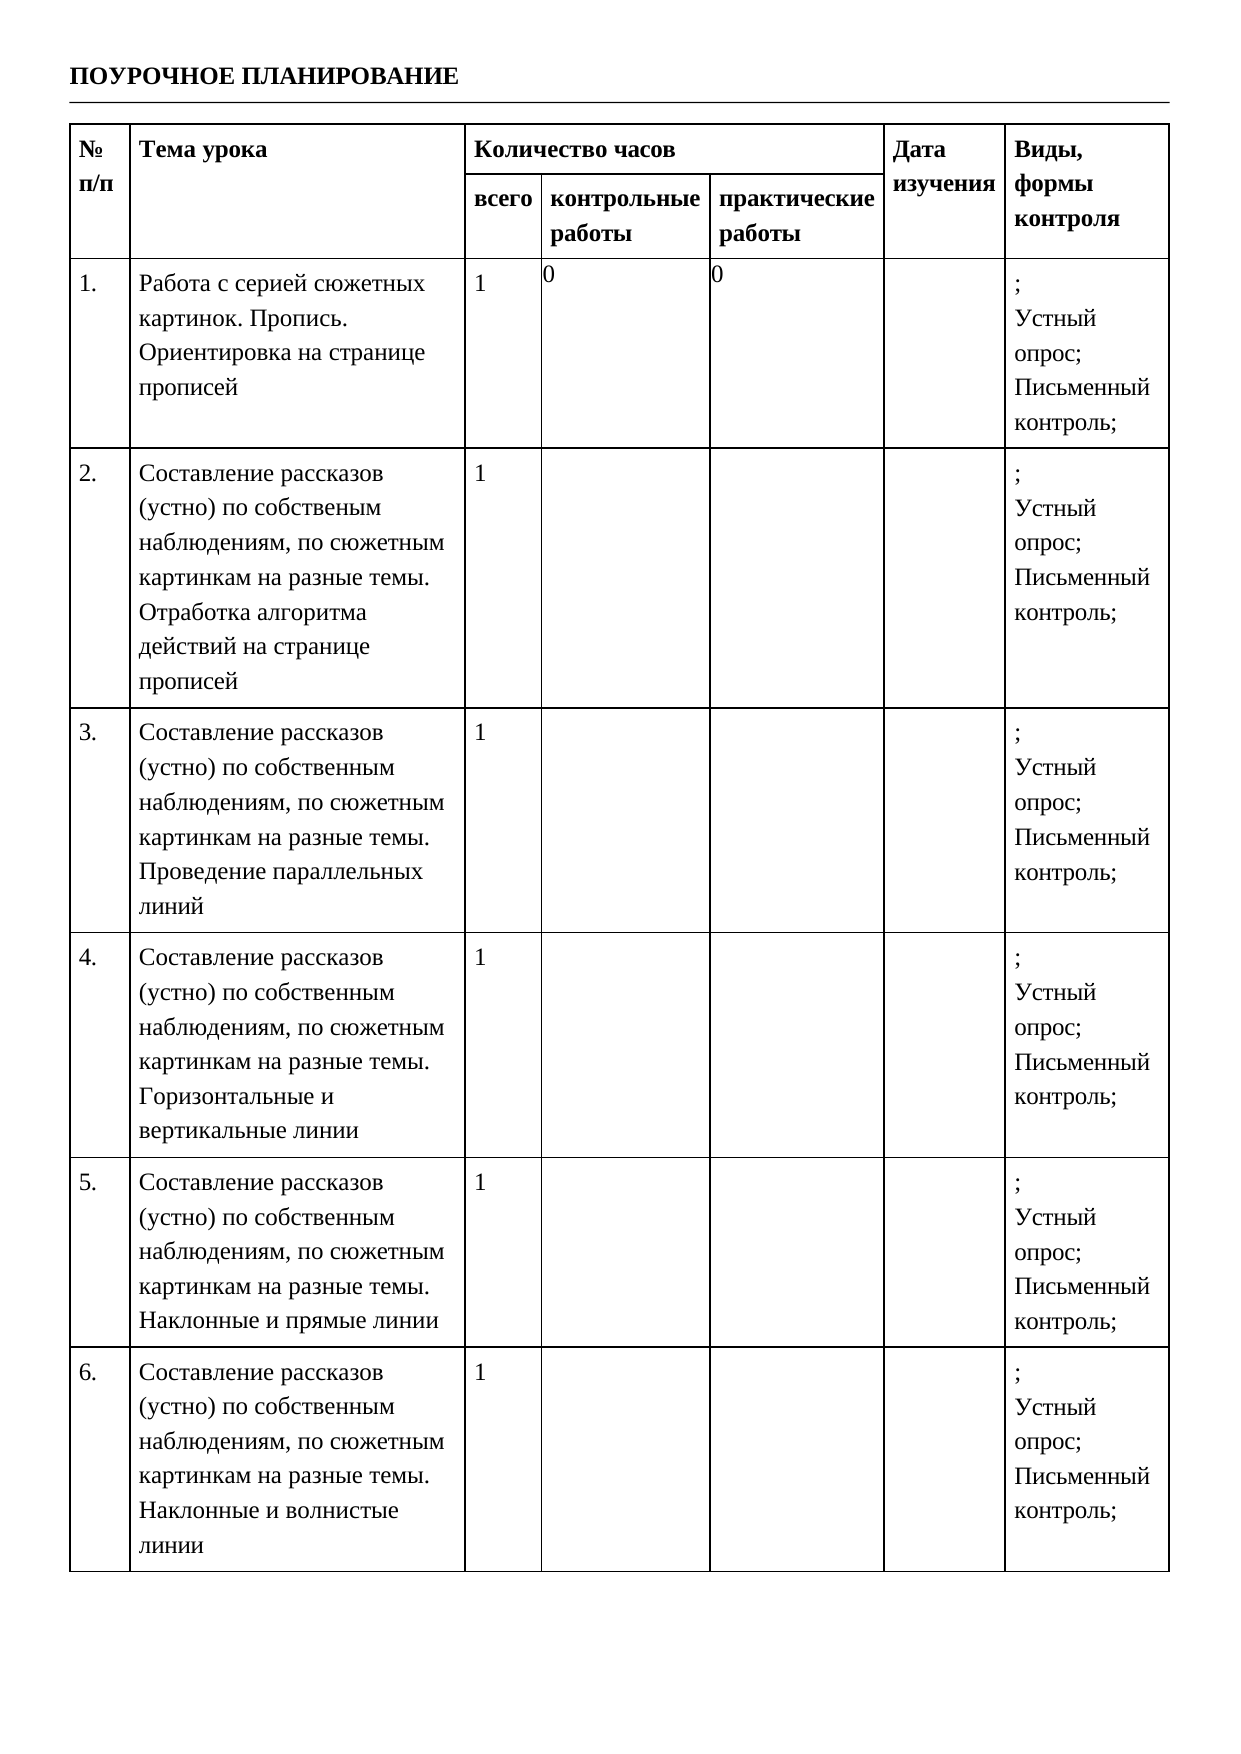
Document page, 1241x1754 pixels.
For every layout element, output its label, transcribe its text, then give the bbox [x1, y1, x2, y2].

table_cell Составление рассказов (устно) по собственным наблюдениям, по сюжетным картинкам на разные темы. Наклонные и прямые линии [131, 1158, 464, 1346]
table_header Виды, формы контроля [1006, 125, 1168, 258]
table_cell [542, 1158, 709, 1346]
table_cell 3. [71, 709, 129, 932]
table_cell Составление рассказов (устно) по собственым наблюдениям, по сюжетным картинкам на разные темы. Отработка алгоритма действий на странице прописей [131, 449, 464, 707]
table_cell [711, 1158, 883, 1346]
text ПОУРОЧНОЕ ПЛАНИРОВАНИЕ [69, 61, 1182, 90]
table_header Количество часов [466, 125, 883, 173]
table_cell Составление рассказов (устно) по собственным наблюдениям, по сюжетным картинкам на разные темы. Горизонтальные и вертикальные линии [131, 933, 464, 1156]
table_cell ; Устный опрос; Письменный контроль; [1006, 1348, 1168, 1571]
table_cell 0 [711, 259, 883, 447]
table_cell [885, 709, 1004, 932]
table_cell [542, 709, 709, 932]
table_cell Составление рассказов (устно) по собственным наблюдениям, по сюжетным картинкам на разные темы. Наклонные и волнистые линии [131, 1348, 464, 1571]
table_cell [885, 1348, 1004, 1571]
table_cell [542, 449, 709, 707]
table_cell [885, 1158, 1004, 1346]
table_cell 1 [466, 259, 541, 447]
table_header Тема урока [131, 125, 464, 258]
table_cell контрольные работы [542, 175, 709, 258]
table_cell ; Устный опрос; Письменный контроль; [1006, 449, 1168, 707]
table_cell 1 [466, 449, 541, 707]
table_cell 1 [466, 1348, 541, 1571]
table_cell ; Устный опрос; Письменный контроль; [1006, 259, 1168, 447]
table_cell [711, 709, 883, 932]
table_cell практические работы [711, 175, 883, 258]
table_cell [542, 933, 709, 1156]
table_cell [542, 1348, 709, 1571]
table_cell 1 [466, 709, 541, 932]
table_cell 1. [71, 259, 129, 447]
table_cell [885, 259, 1004, 447]
table_cell Составление рассказов (устно) по собственным наблюдениям, по сюжетным картинкам на разные темы. Проведение параллельных линий [131, 709, 464, 932]
table_cell 5. [71, 1158, 129, 1346]
table_cell 2. [71, 449, 129, 707]
table_cell 6. [71, 1348, 129, 1571]
table_cell [885, 933, 1004, 1156]
table_cell Работа с серией сюжетных картинок. Пропись. Ориентировка на странице прописей [131, 259, 464, 447]
table_header № п/п [71, 125, 129, 258]
table_cell [711, 933, 883, 1156]
table_cell 0 [542, 259, 709, 447]
table_cell [711, 1348, 883, 1571]
table_cell 1 [466, 1158, 541, 1346]
table_cell [711, 449, 883, 707]
table_cell 1 [466, 933, 541, 1156]
table_cell 4. [71, 933, 129, 1156]
table_header Дата изучения [885, 125, 1004, 258]
table_cell ; Устный опрос; Письменный контроль; [1006, 709, 1168, 932]
table_cell ; Устный опрос; Письменный контроль; [1006, 1158, 1168, 1346]
table_cell [885, 449, 1004, 707]
table_cell ; Устный опрос; Письменный контроль; [1006, 933, 1168, 1156]
table_cell всего [466, 175, 541, 258]
